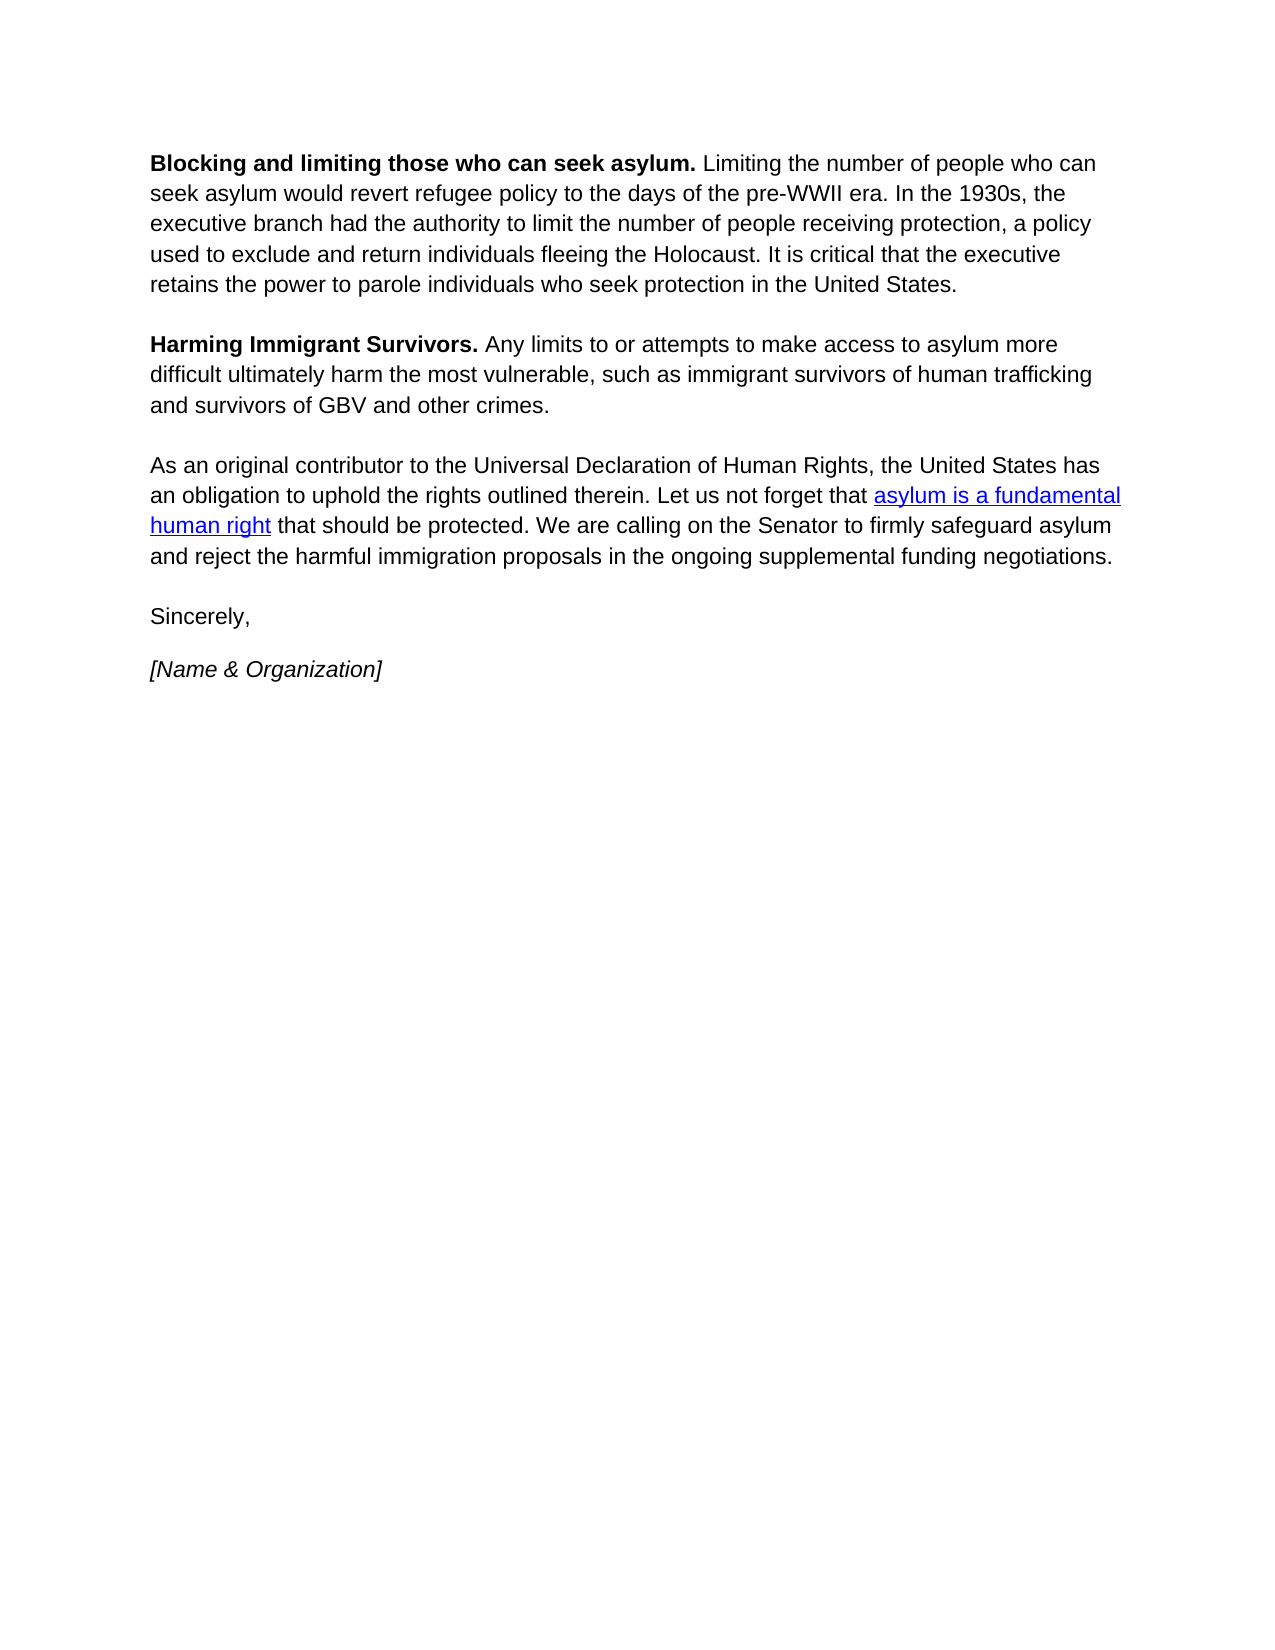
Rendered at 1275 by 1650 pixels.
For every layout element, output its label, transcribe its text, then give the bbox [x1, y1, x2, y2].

text [Name & Organization] [150, 656, 1125, 682]
text Sincerely, [150, 603, 1125, 629]
text Blocking and limiting those who can seek asylum. Limiting the number of people who can seek asylum would revert refugee policy to the days of the pre-WWII era. In the 1930s, the executive branch had the authority to limit the number of people receiving protection, a policy used to exclude and return individuals fleeing the Holocaust. It is critical that the executive retains the power to parole individuals who seek protection in the United States. [150, 150, 1125, 297]
text As an original contributor to the Universal Declaration of Human Rights, the United States has an obligation to uphold the rights outlined therein. Let us not forget that asylum is a fundamental human right that should be protected. We are calling on the Senator to firmly safeguard asylum and reject the harmful immigration proposals in the ongoing supplemental funding negotiations. [150, 452, 1125, 569]
text Harming Immigrant Survivors. Any limits to or attempts to make access to asylum more difficult ultimately harm the most vulnerable, such as immigrant survivors of human trafficking and survivors of GBV and other crimes. [150, 331, 1125, 418]
